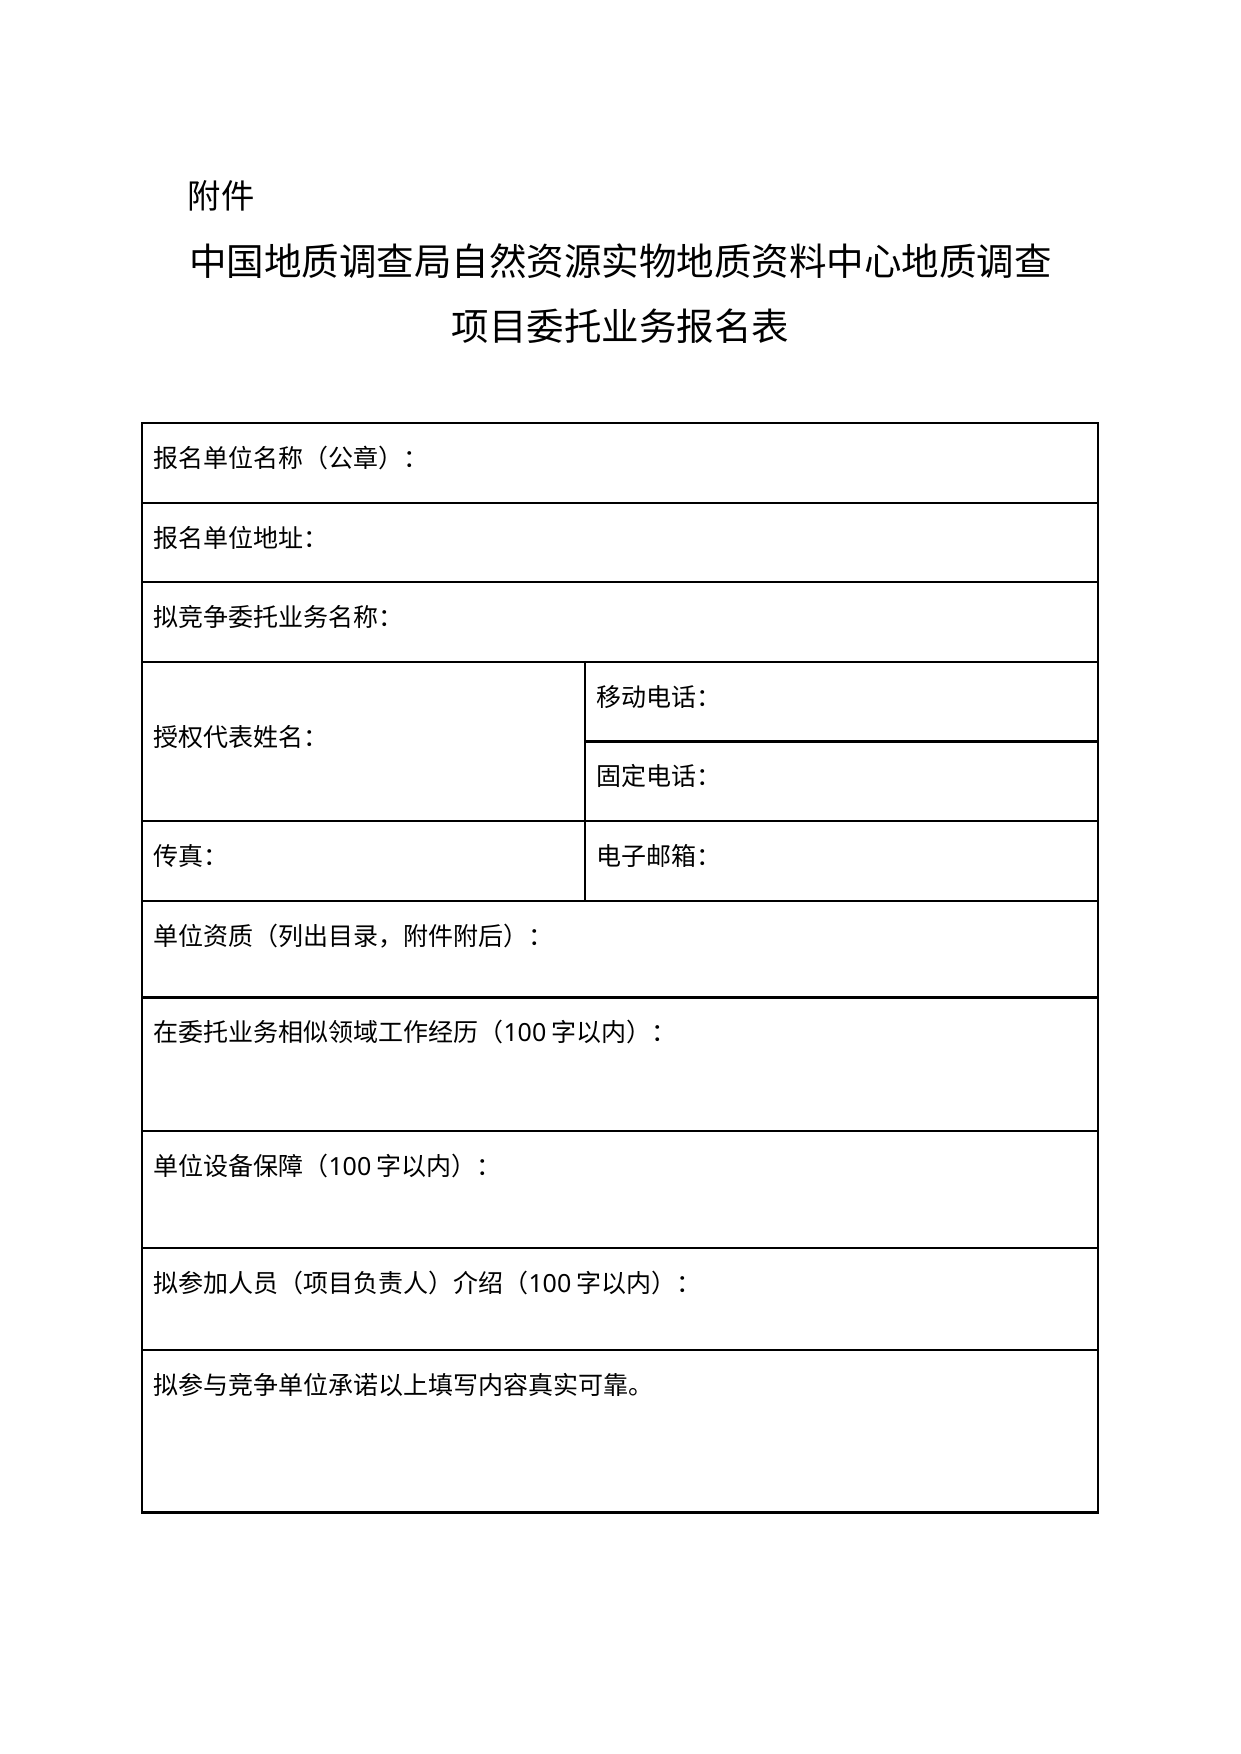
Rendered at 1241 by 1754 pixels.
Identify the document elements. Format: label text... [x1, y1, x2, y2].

table_cell 电子邮箱： [586, 822, 1097, 899]
table_header 报名单位名称（公章）： [143, 424, 1097, 502]
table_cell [143, 1351, 1097, 1511]
table_cell 在委托业务相似领域工作经历（100字以内）： [143, 999, 1097, 1130]
table_cell 单位设备保障（100字以内）： [143, 1132, 1097, 1247]
text 中国地质调查局自然资源实物地质资料中心地质调查项目委托业务报名表 [187, 227, 1053, 357]
text 附件 [187, 162, 1053, 227]
table_cell 移动电话： [586, 663, 1097, 740]
table_cell 单位资质（列出目录，附件附后）： [143, 902, 1097, 996]
table_cell 报名单位地址： [143, 504, 1097, 581]
table_cell 拟参加人员（项目负责人）介绍（100字以内）： [143, 1249, 1097, 1349]
table_cell 授权代表姓名： [143, 663, 584, 820]
table_cell 拟竞争委托业务名称： [143, 583, 1097, 661]
table_cell 传真： [143, 822, 584, 899]
table_cell 固定电话： [586, 743, 1097, 820]
